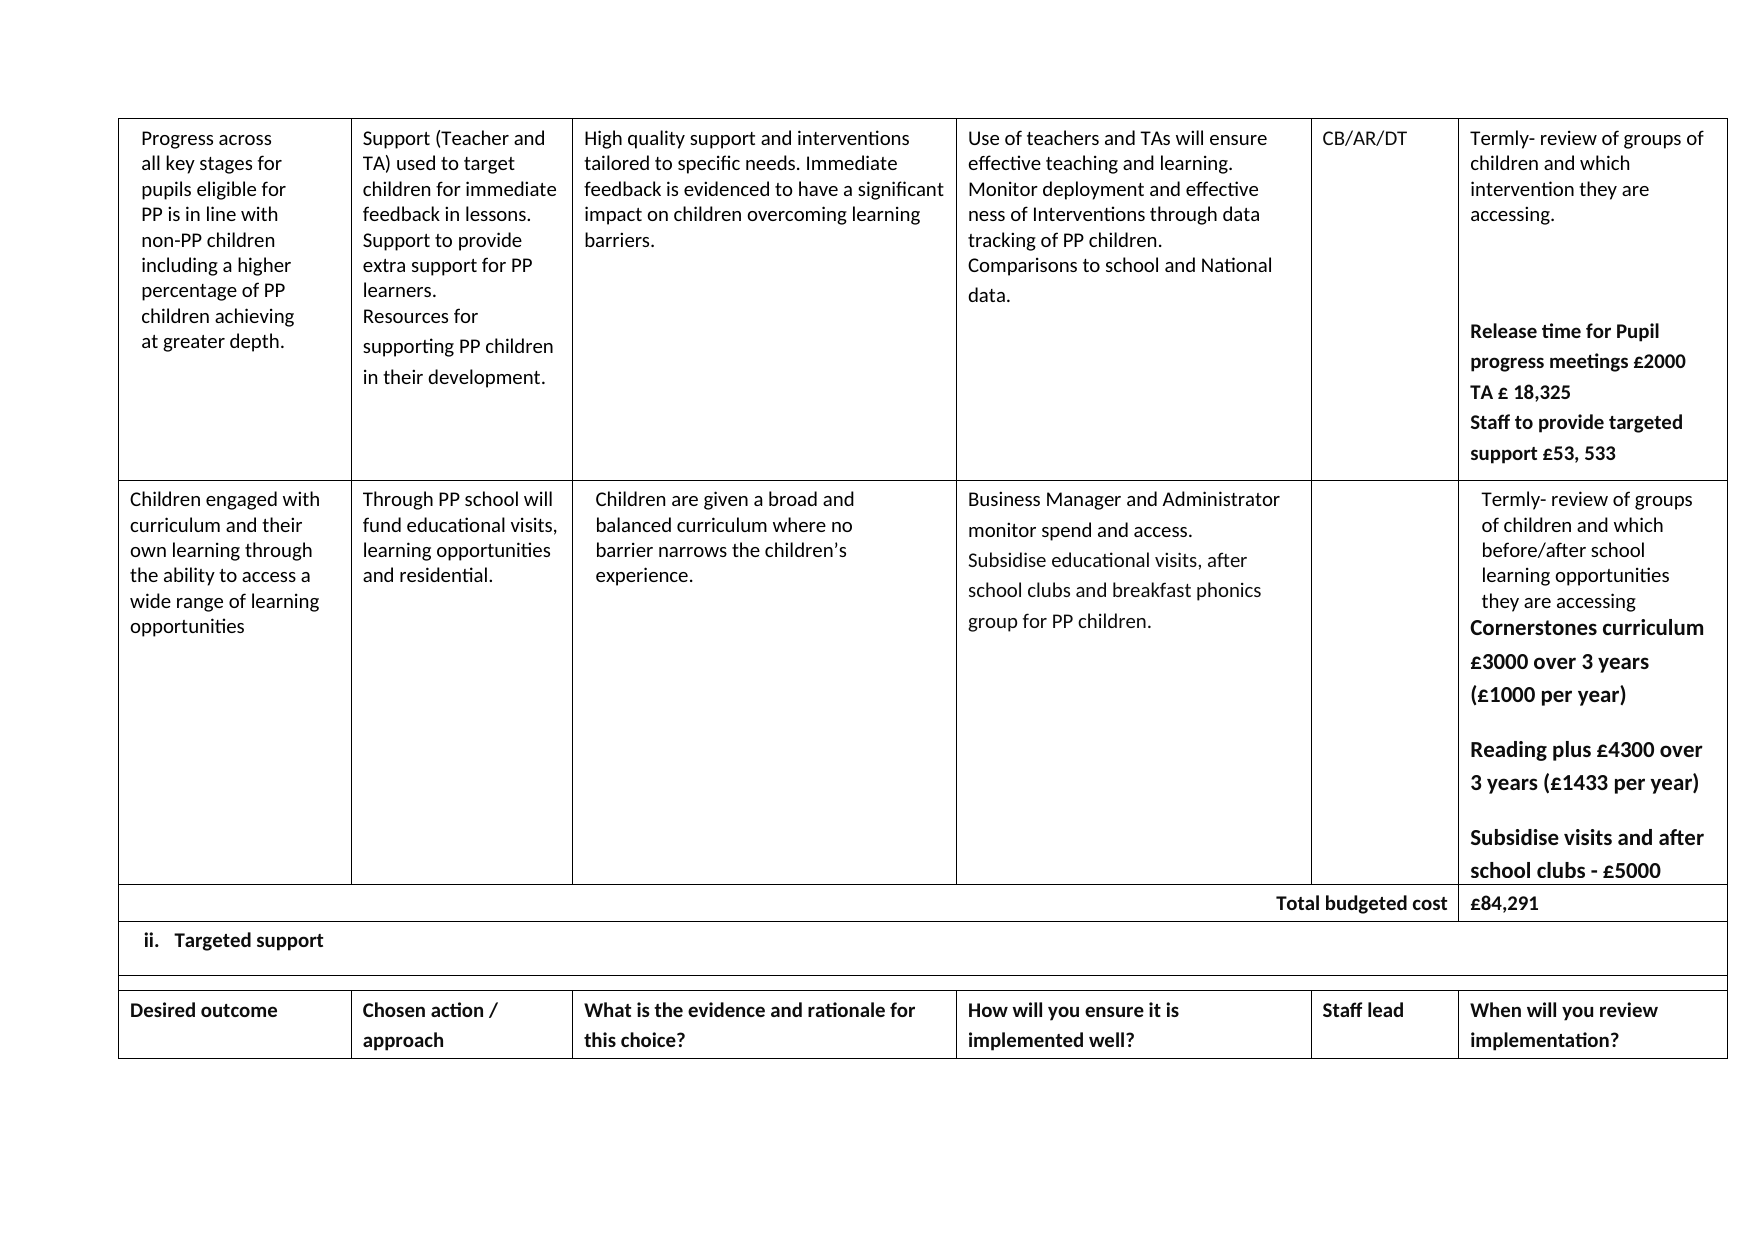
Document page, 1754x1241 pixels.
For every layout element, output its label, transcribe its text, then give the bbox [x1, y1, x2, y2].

table_cell Staff lead [1312, 991, 1458, 1058]
table_cell [573, 481, 956, 883]
table_cell High quality support and interventions tailored to specific needs. Immediate feedback is evidenced to have a significant impact on children overcoming learning barriers. [573, 119, 956, 479]
table_cell Through PP school will fund educational visits, learning opportunities and residential. [352, 481, 572, 883]
table_cell Cornerstones curriculum £3000 over 3 years (£1000 per year) Reading plus £4300 over 3 years (£1433 per year) Subsidise visits and after school clubs - £5000 Breakfast club staffing £5000 [1459, 481, 1727, 883]
table_cell CB/AR/DT [1312, 119, 1458, 479]
table_cell Targeted support [119, 922, 1727, 975]
table_cell Use of teachers and TAs will ensure effective teaching and learning. Monitor deployment and effective ness of Interventions through data tracking of PP children. Comparisons to school and National data. [957, 119, 1311, 479]
table_cell Desired outcome [119, 991, 351, 1058]
table_cell [119, 119, 351, 479]
table_cell Chosen action / approach [352, 991, 572, 1058]
table_cell When will you review implementation? [1459, 991, 1727, 1058]
table_cell £84,291 [1459, 885, 1727, 921]
table_cell Total budgeted cost [119, 885, 1458, 921]
table_cell [1312, 481, 1458, 883]
table_cell Business Manager and Administrator monitor spend and access. Subsidise educational visits, after school clubs and breakfast phonics group for PP children. [957, 481, 1311, 883]
table_cell What is the evidence and rationale for this choice? [573, 991, 956, 1058]
table_cell Children engaged with curriculum and their own learning through the ability to access a wide range of learning opportunities [119, 481, 351, 883]
table_cell Support (Teacher and TA) used to target children for immediate feedback in lessons. Support to provide extra support for PP learners. Resources for supporting PP children in their development. [352, 119, 572, 479]
table_cell .0 [119, 976, 1727, 990]
table_cell How will you ensure it is implemented well? [957, 991, 1311, 1058]
table_cell Termly- review of groups of children and which intervention they are accessing. Release time for Pupil progress meetings £2000 TA £ 18,325 Staff to provide targeted support £53, 533 [1459, 119, 1727, 479]
